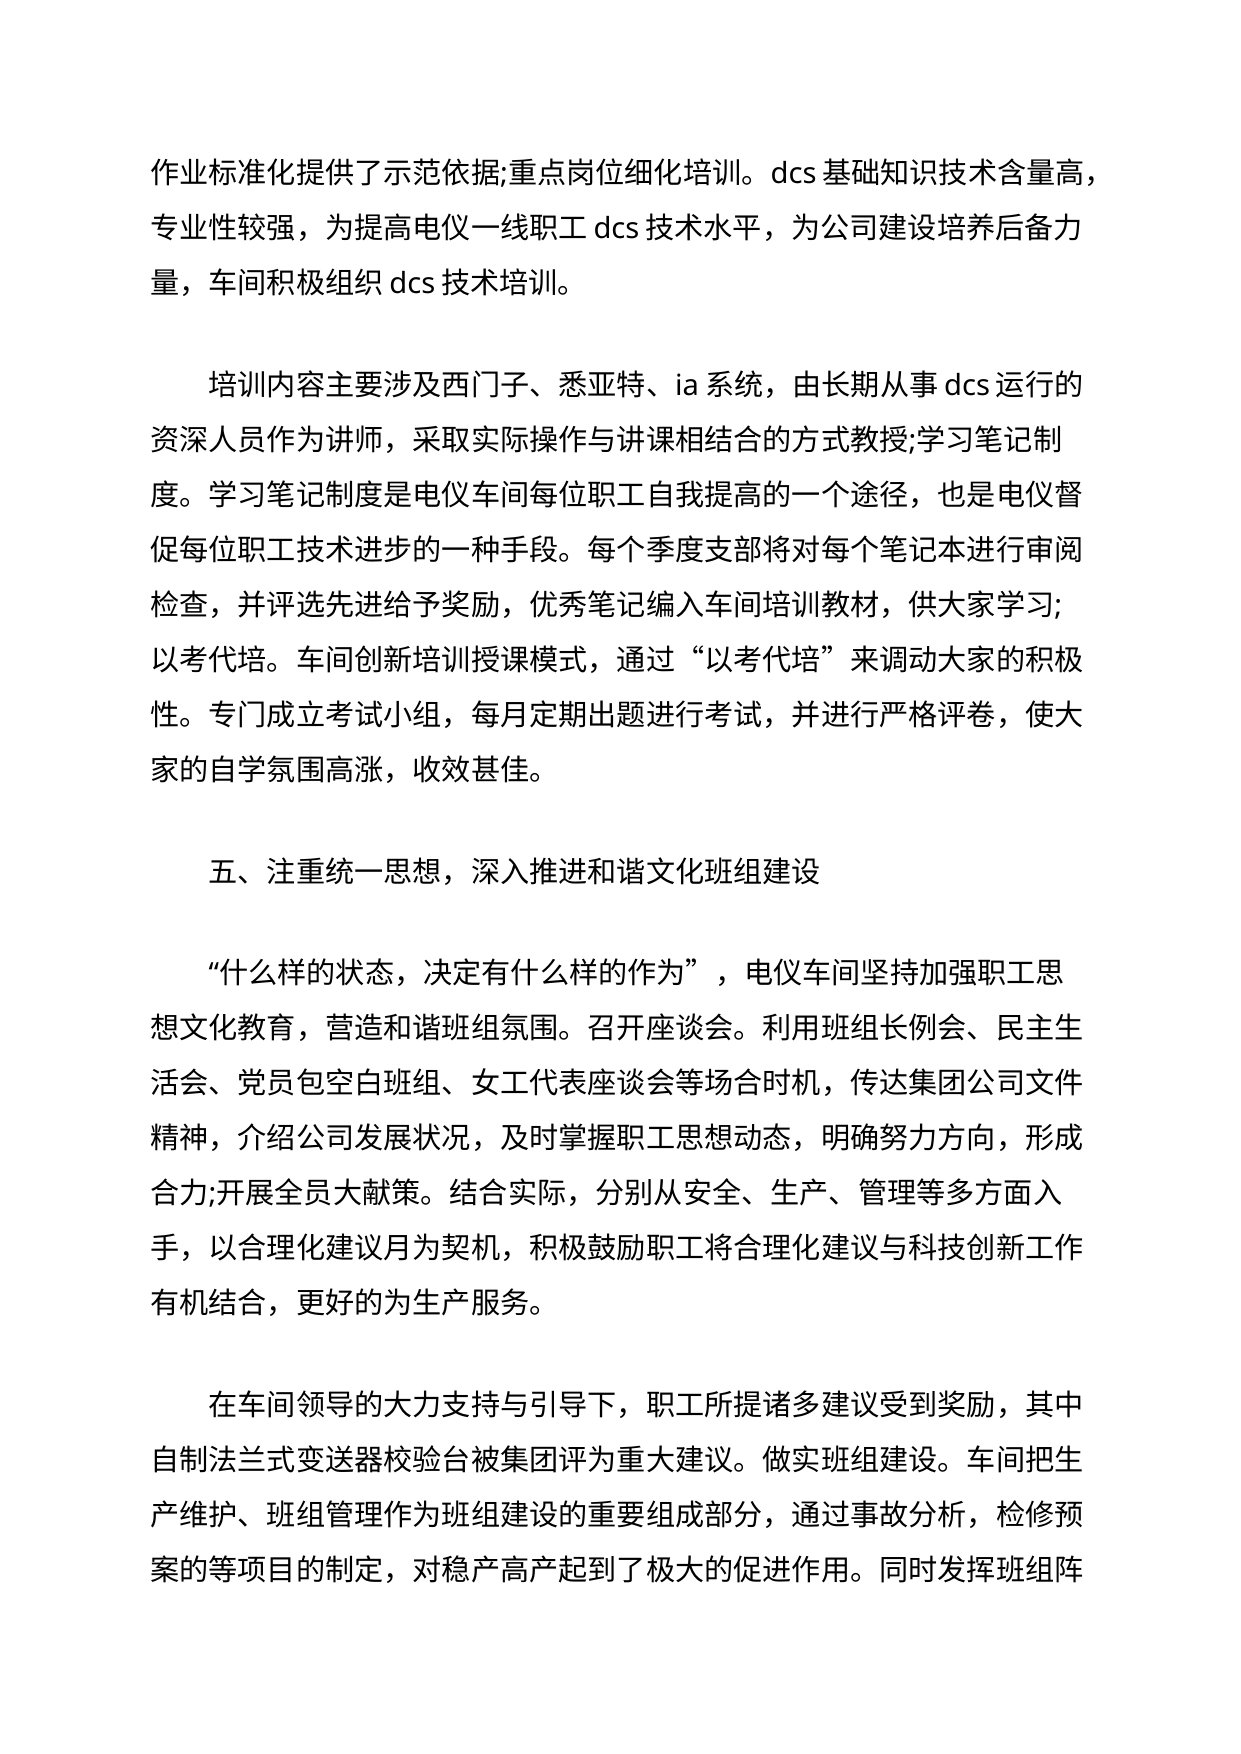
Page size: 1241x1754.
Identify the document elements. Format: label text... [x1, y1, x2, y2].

text 培训内容主要涉及西门子、悉亚特、ia系统，由长期从事dcs运行的资深人员作为讲师，采取实际操作与讲课相结合的方式教授;学习笔记制度。学习笔记制度是电仪车间每位职工自我提高的一个途径，也是电仪督促每位职工技术进步的一种手段。每个季度支部将对每个笔记本进行审阅检查，并评选先进给予奖励，优秀笔记编入车间培训教材，供大家学习;以考代培。车间创新培训授课模式，通过“以考代培”来调动大家的积极性。专门成立考试小组，每月定期出题进行考试，并进行严格评卷，使大家的自学氛围高涨，收效甚佳。 [150, 362, 1090, 789]
text 五、注重统一思想，深入推进和谐文化班组建设 [150, 848, 1090, 891]
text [150, 1381, 1090, 1588]
text “什么样的状态，决定有什么样的作为”，电仪车间坚持加强职工思想文化教育，营造和谐班组氛围。召开座谈会。利用班组长例会、民主生活会、党员包空白班组、女工代表座谈会等场合时机，传达集团公司文件精神，介绍公司发展状况，及时掌握职工思想动态，明确努力方向，形成合力;开展全员大献策。结合实际，分别从安全、生产、管理等多方面入手，以合理化建议月为契机，积极鼓励职工将合理化建议与科技创新工作有机结合，更好的为生产服务。 [150, 950, 1090, 1322]
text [150, 150, 1090, 302]
